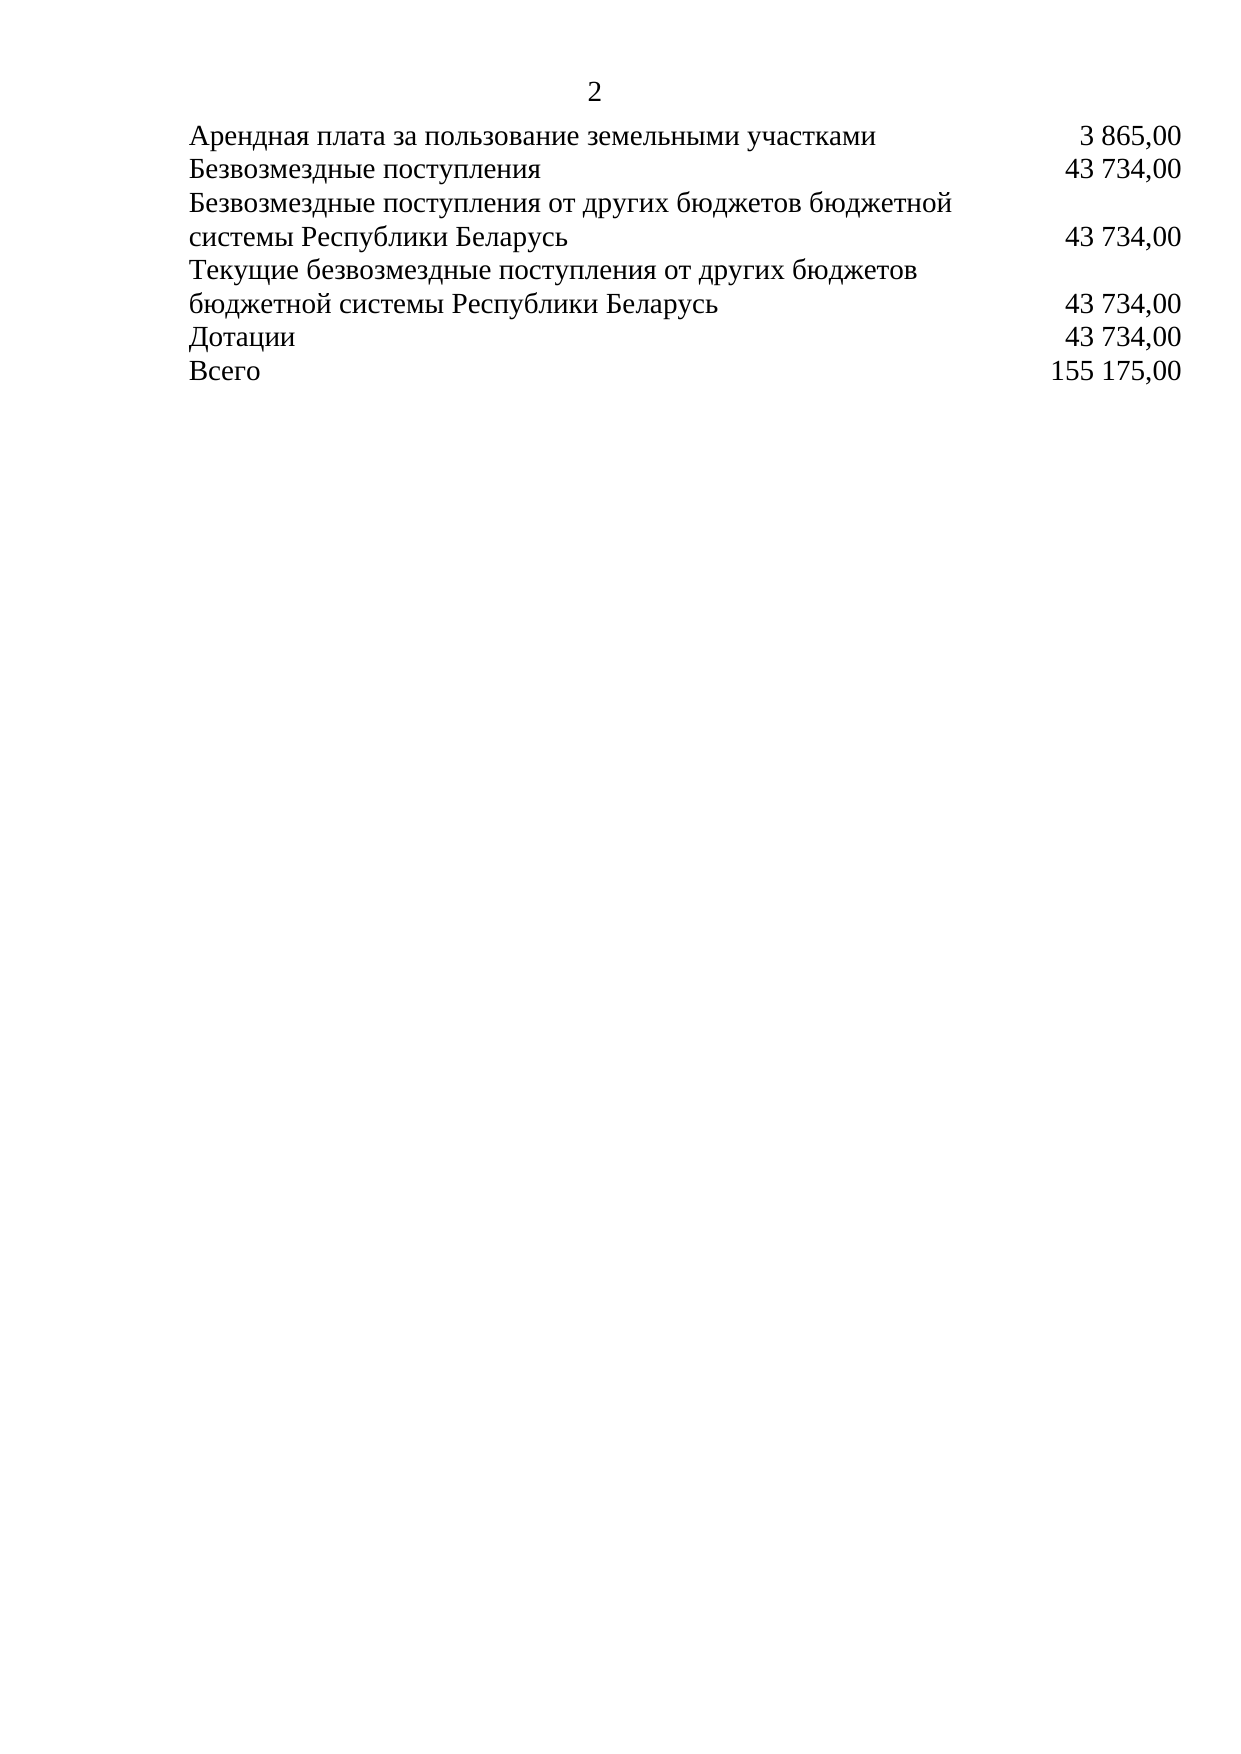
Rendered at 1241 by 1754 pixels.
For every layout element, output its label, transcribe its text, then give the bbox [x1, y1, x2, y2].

table_cell Всего [177, 353, 989, 386]
table_cell 3 865,00 [989, 118, 1192, 152]
table_cell 155 175,00 [989, 353, 1192, 386]
table_cell 43 734,00 [989, 185, 1192, 252]
table_cell 43 734,00 [989, 252, 1192, 319]
table_cell Безвозмездные поступления от других бюджетов бюджетной системы Республики Беларусь [177, 185, 989, 252]
table_cell 43 734,00 [989, 319, 1192, 353]
table_cell 43 734,00 [989, 152, 1192, 185]
table_cell Текущие безвозмездные поступления от других бюджетов бюджетной системы Республики Беларусь [177, 252, 989, 319]
table_cell Безвозмездные поступления [177, 152, 989, 185]
table_cell Дотации [177, 319, 989, 353]
table_cell Арендная плата за пользование земельными участками [177, 118, 989, 152]
